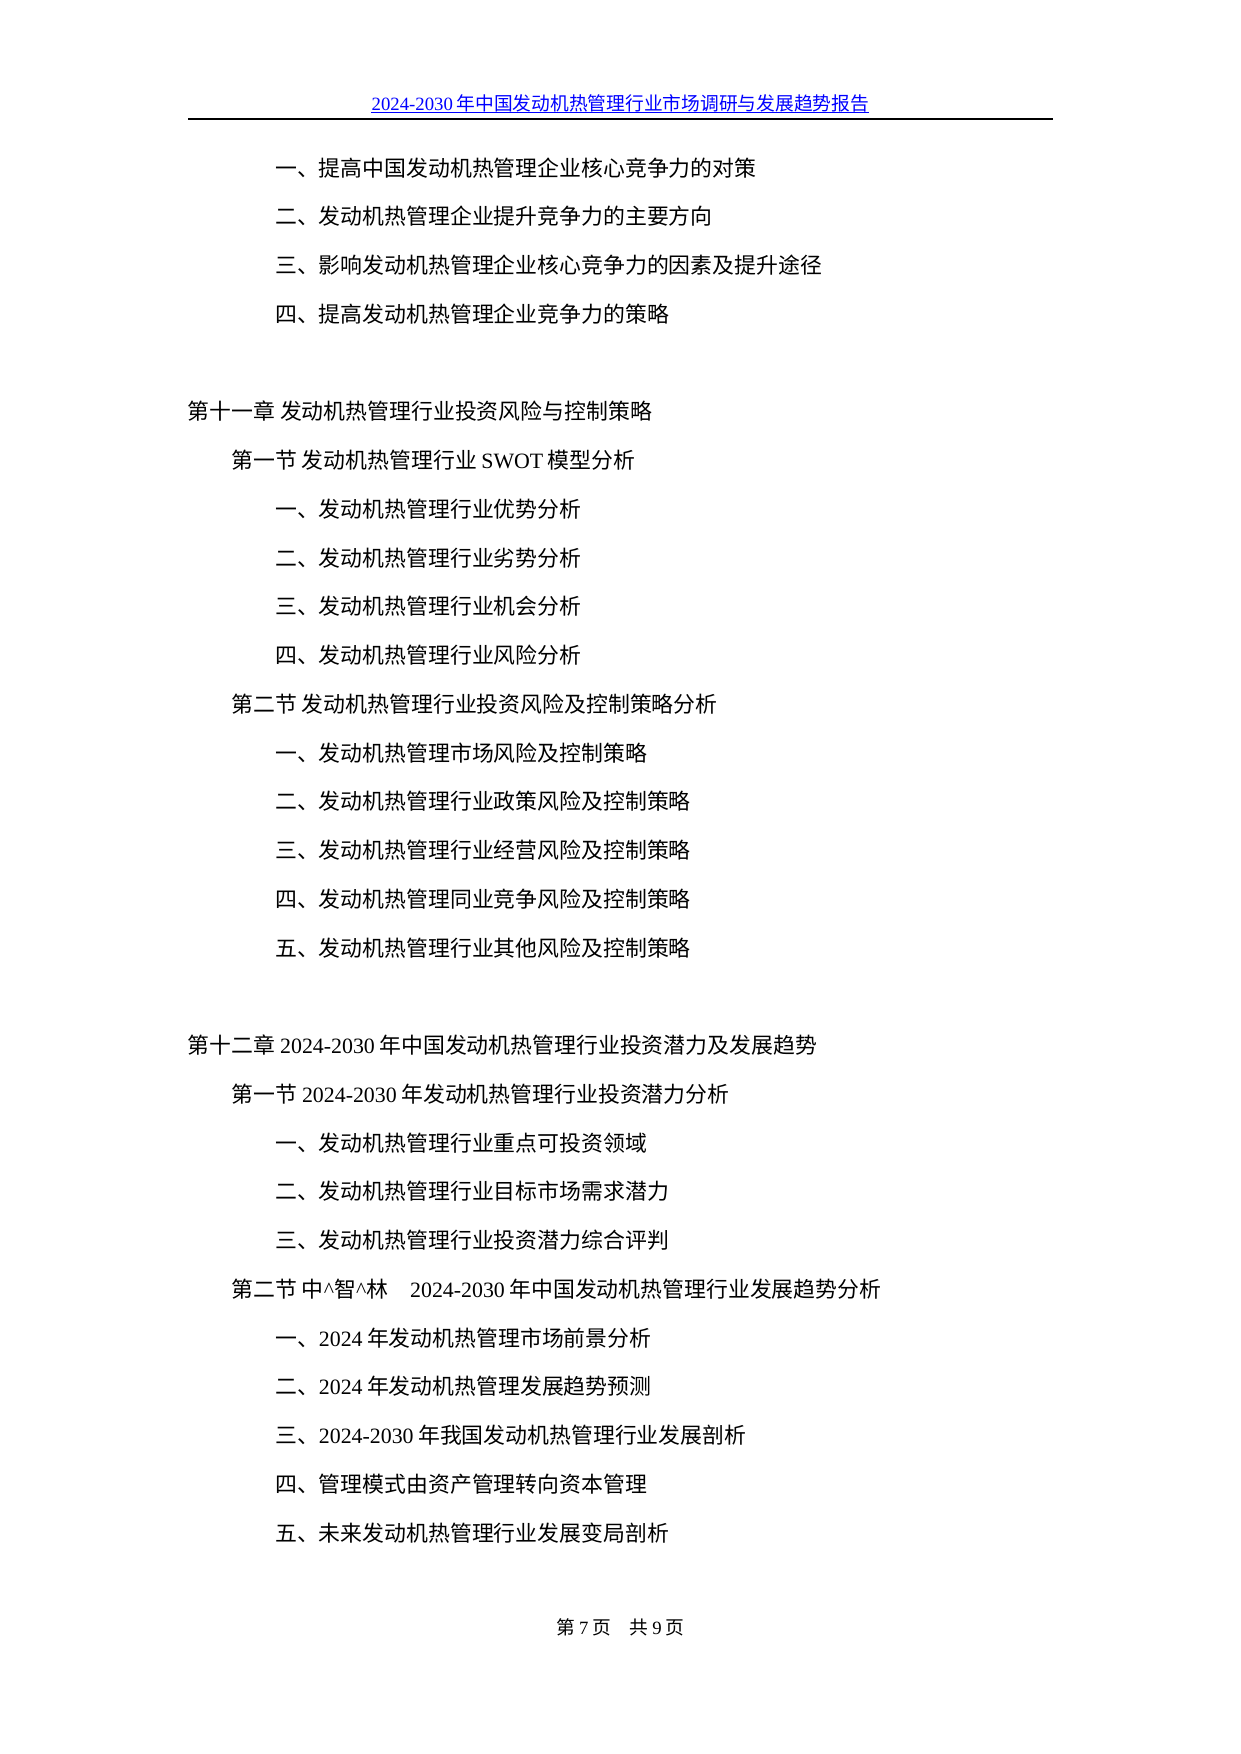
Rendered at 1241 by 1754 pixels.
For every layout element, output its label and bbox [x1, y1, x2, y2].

text [187, 150, 1053, 1548]
